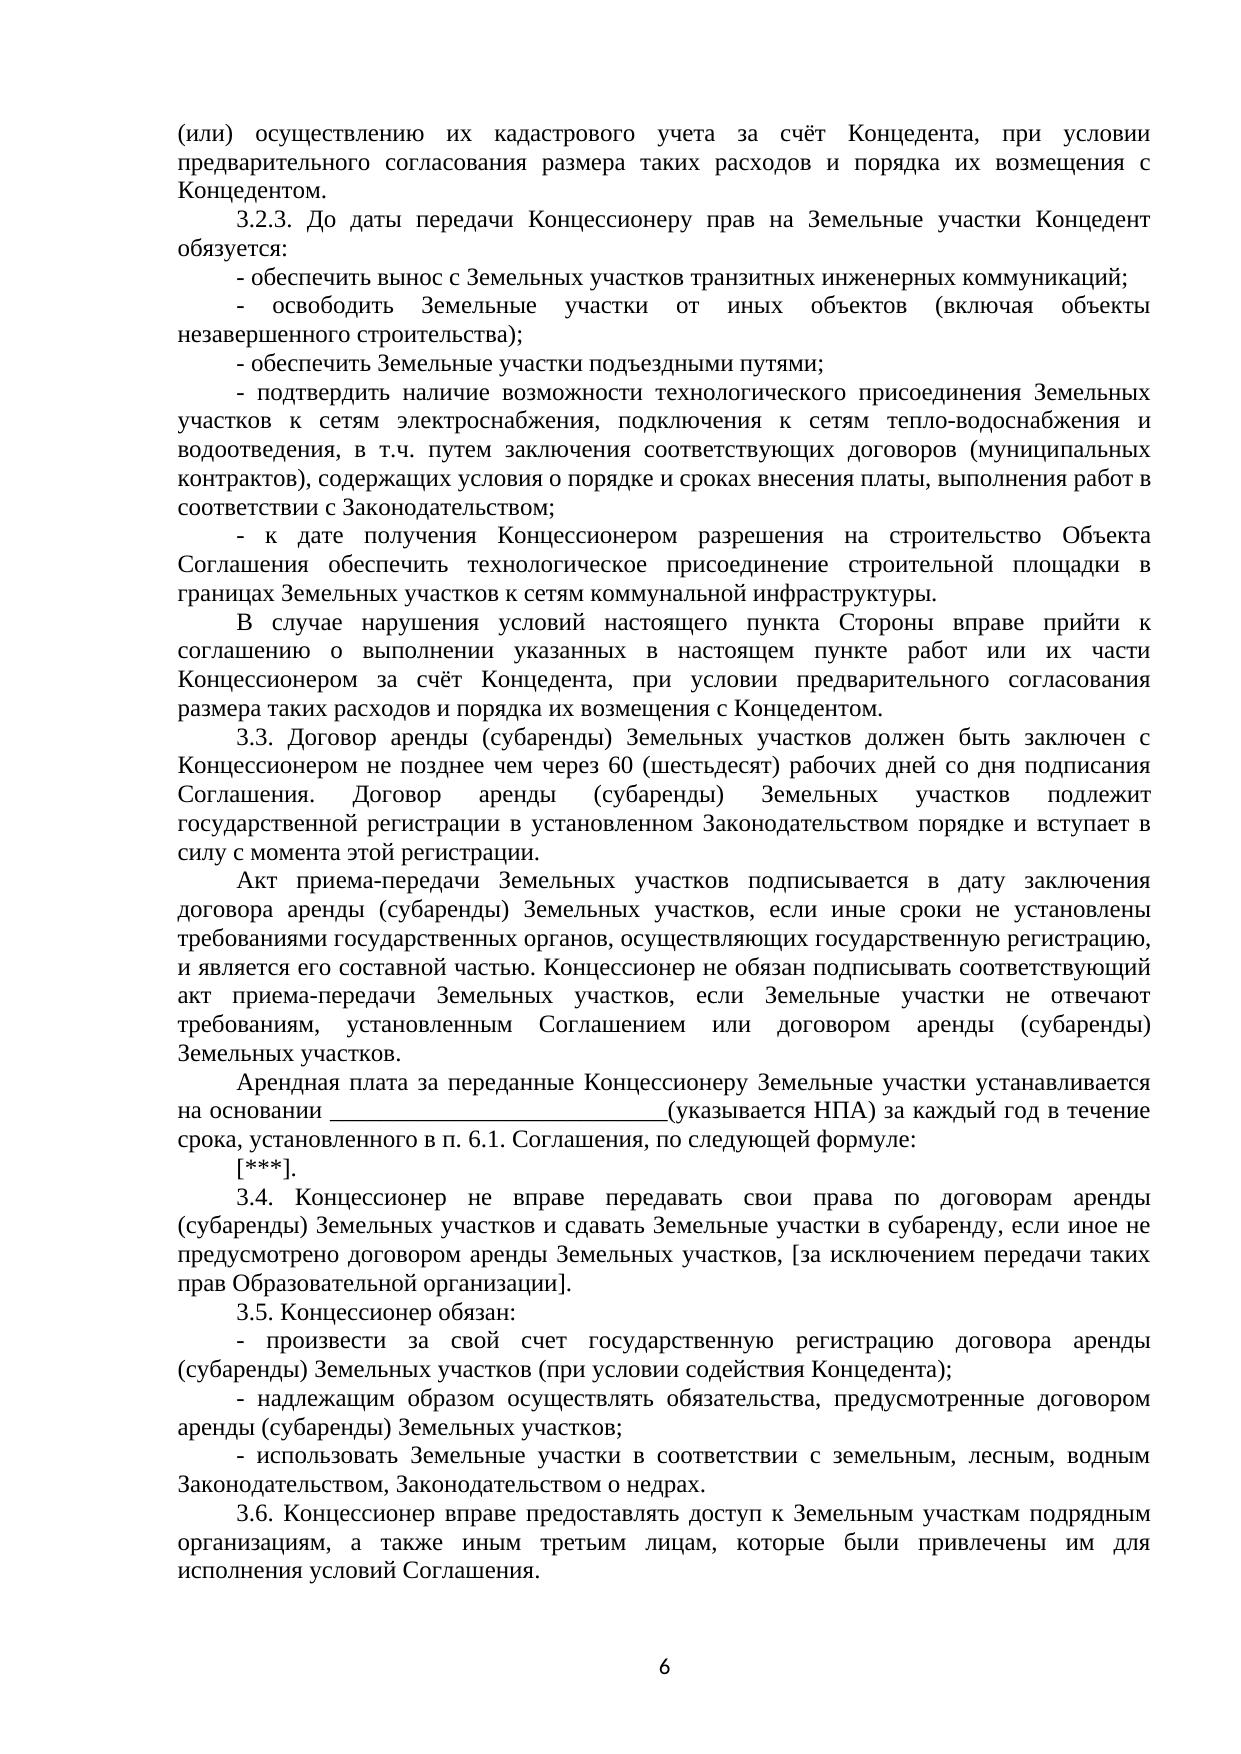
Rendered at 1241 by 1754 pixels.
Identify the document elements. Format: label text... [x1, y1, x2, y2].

text 3.4. Концессионер не вправе передавать свои права по договорам аренды (субаренды) Земельных участков и сдавать Земельные участки в субаренду, если иное не предусмотрено договором аренды Земельных участков, [за исключением передачи таких прав Образовательной организации]. [177, 1182, 1152, 1297]
text - произвести за свой счет государственную регистрацию договора аренды (субаренды) Земельных участков (при условии содействия Концедента); [177, 1326, 1152, 1383]
text - использовать Земельные участки в соответствии с земельным, лесным, водным Законодательством, Законодательством о недрах. [177, 1441, 1152, 1498]
text 3.6. Концессионер вправе предоставлять доступ к Земельным участкам подрядным организациям, а также иным третьим лицам, которые были привлечены им для исполнения условий Соглашения. [177, 1498, 1152, 1584]
text Акт приема-передачи Земельных участков подписывается в дату заключения договора аренды (субаренды) Земельных участков, если иные сроки не установлены требованиями государственных органов, осуществляющих государственную регистрацию, и является его составной частью. Концессионер не обязан подписывать соответствующий акт приема-передачи Земельных участков, если Земельные участки не отвечают требованиям, установленным Соглашением или договором аренды (субаренды) Земельных участков. [177, 866, 1152, 1067]
text 3.5. Концессионер обязан: [177, 1297, 1152, 1326]
text 3.3. Договор аренды (субаренды) Земельных участков должен быть заключен с Концессионером не позднее чем через 60 (шестьдесят) рабочих дней со дня подписания Соглашения. Договор аренды (субаренды) Земельных участков подлежит государственной регистрации в установленном Законодательством порядке и вступает в силу с момента этой регистрации. [177, 722, 1152, 866]
text Арендная плата за переданные Концессионеру Земельные участки устанавливается на основании ___________________________(указывается НПА) за каждый год в течение срока, установленного в п. 6.1. Соглашения, по следующей формуле: [177, 1067, 1152, 1153]
text - подтвердить наличие возможности технологического присоединения Земельных участков к сетям электроснабжения, подключения к сетям тепло-водоснабжения и водоотведения, в т.ч. путем заключения соответствующих договоров (муниципальных контрактов), содержащих условия о порядке и сроках внесения платы, выполнения работ в соответствии с Законодательством; [177, 377, 1152, 521]
text - к дате получения Концессионером разрешения на строительство Объекта Соглашения обеспечить технологическое присоединение строительной площадки в границах Земельных участков к сетям коммунальной инфраструктуры. [177, 521, 1152, 607]
text - надлежащим образом осуществлять обязательства, предусмотренные договором аренды (субаренды) Земельных участков; [177, 1383, 1152, 1441]
text - освободить Земельные участки от иных объектов (включая объекты незавершенного строительства); [177, 291, 1152, 348]
text - обеспечить Земельные участки подъездными путями; [177, 348, 1152, 377]
text [***]. [177, 1153, 1152, 1182]
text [177, 118, 1152, 204]
text В случае нарушения условий настоящего пункта Стороны вправе прийти к соглашению о выполнении указанных в настоящем пункте работ или их части Концессионером за счёт Концедента, при условии предварительного согласования размера таких расходов и порядка их возмещения с Концедентом. [177, 607, 1152, 722]
text 3.2.3. До даты передачи Концессионеру прав на Земельные участки Концедент обязуется: [177, 204, 1152, 262]
text - обеспечить вынос с Земельных участков транзитных инженерных коммуникаций; [177, 262, 1152, 291]
